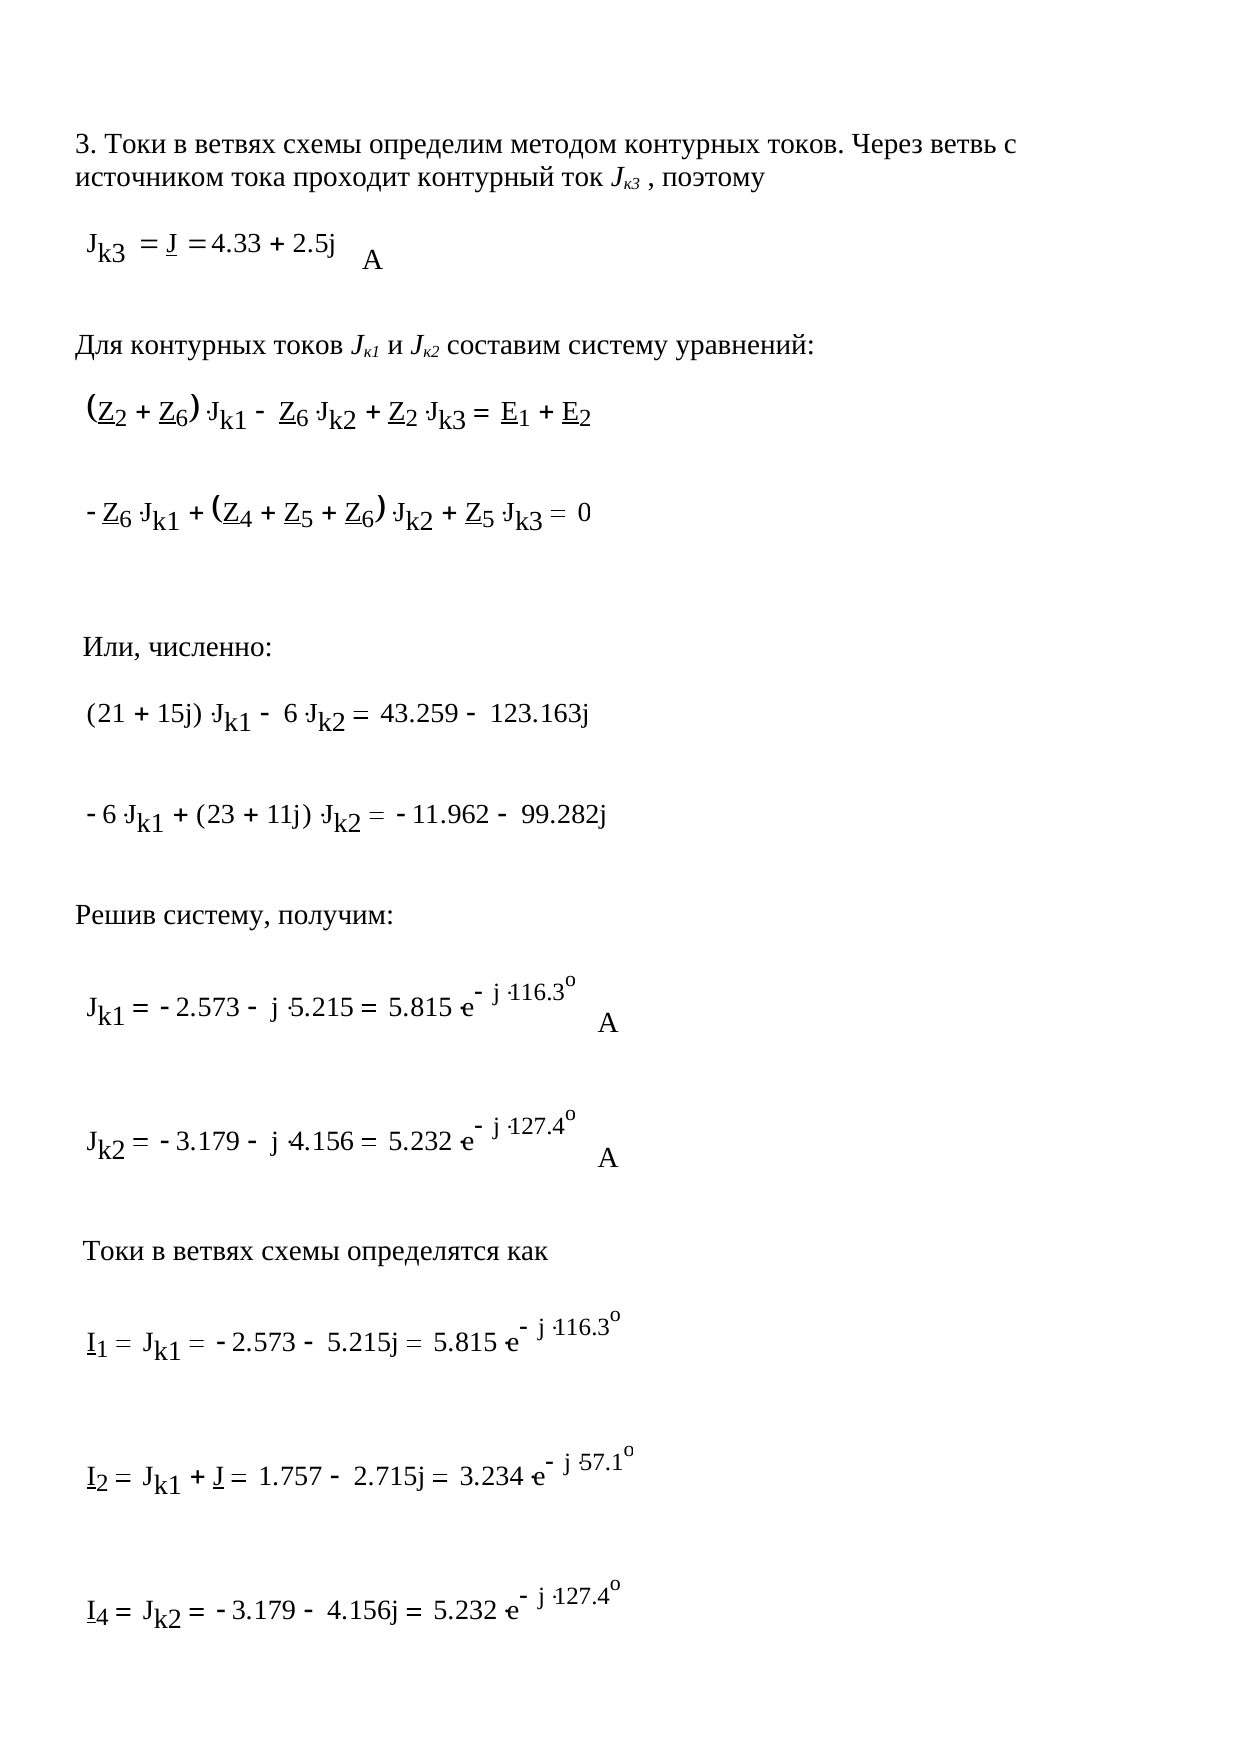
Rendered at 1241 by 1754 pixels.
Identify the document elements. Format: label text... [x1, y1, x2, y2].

text Решив систему, получим: [75, 897, 1165, 931]
text 3. Токи в ветвях схемы определим методом контурных токов. Через ветвь с источником тока проходит контурный ток Jк3 , поэтому [75, 126, 1165, 193]
text Для контурных токов Jк1 и Jк2 составим систему уравнений: [75, 327, 1165, 361]
text Токи в ветвях схемы определятся как [75, 1233, 1165, 1266]
text Или, численно: [75, 629, 1165, 663]
text А [83, 965, 660, 1039]
text А [83, 1099, 660, 1173]
text А [83, 227, 481, 276]
